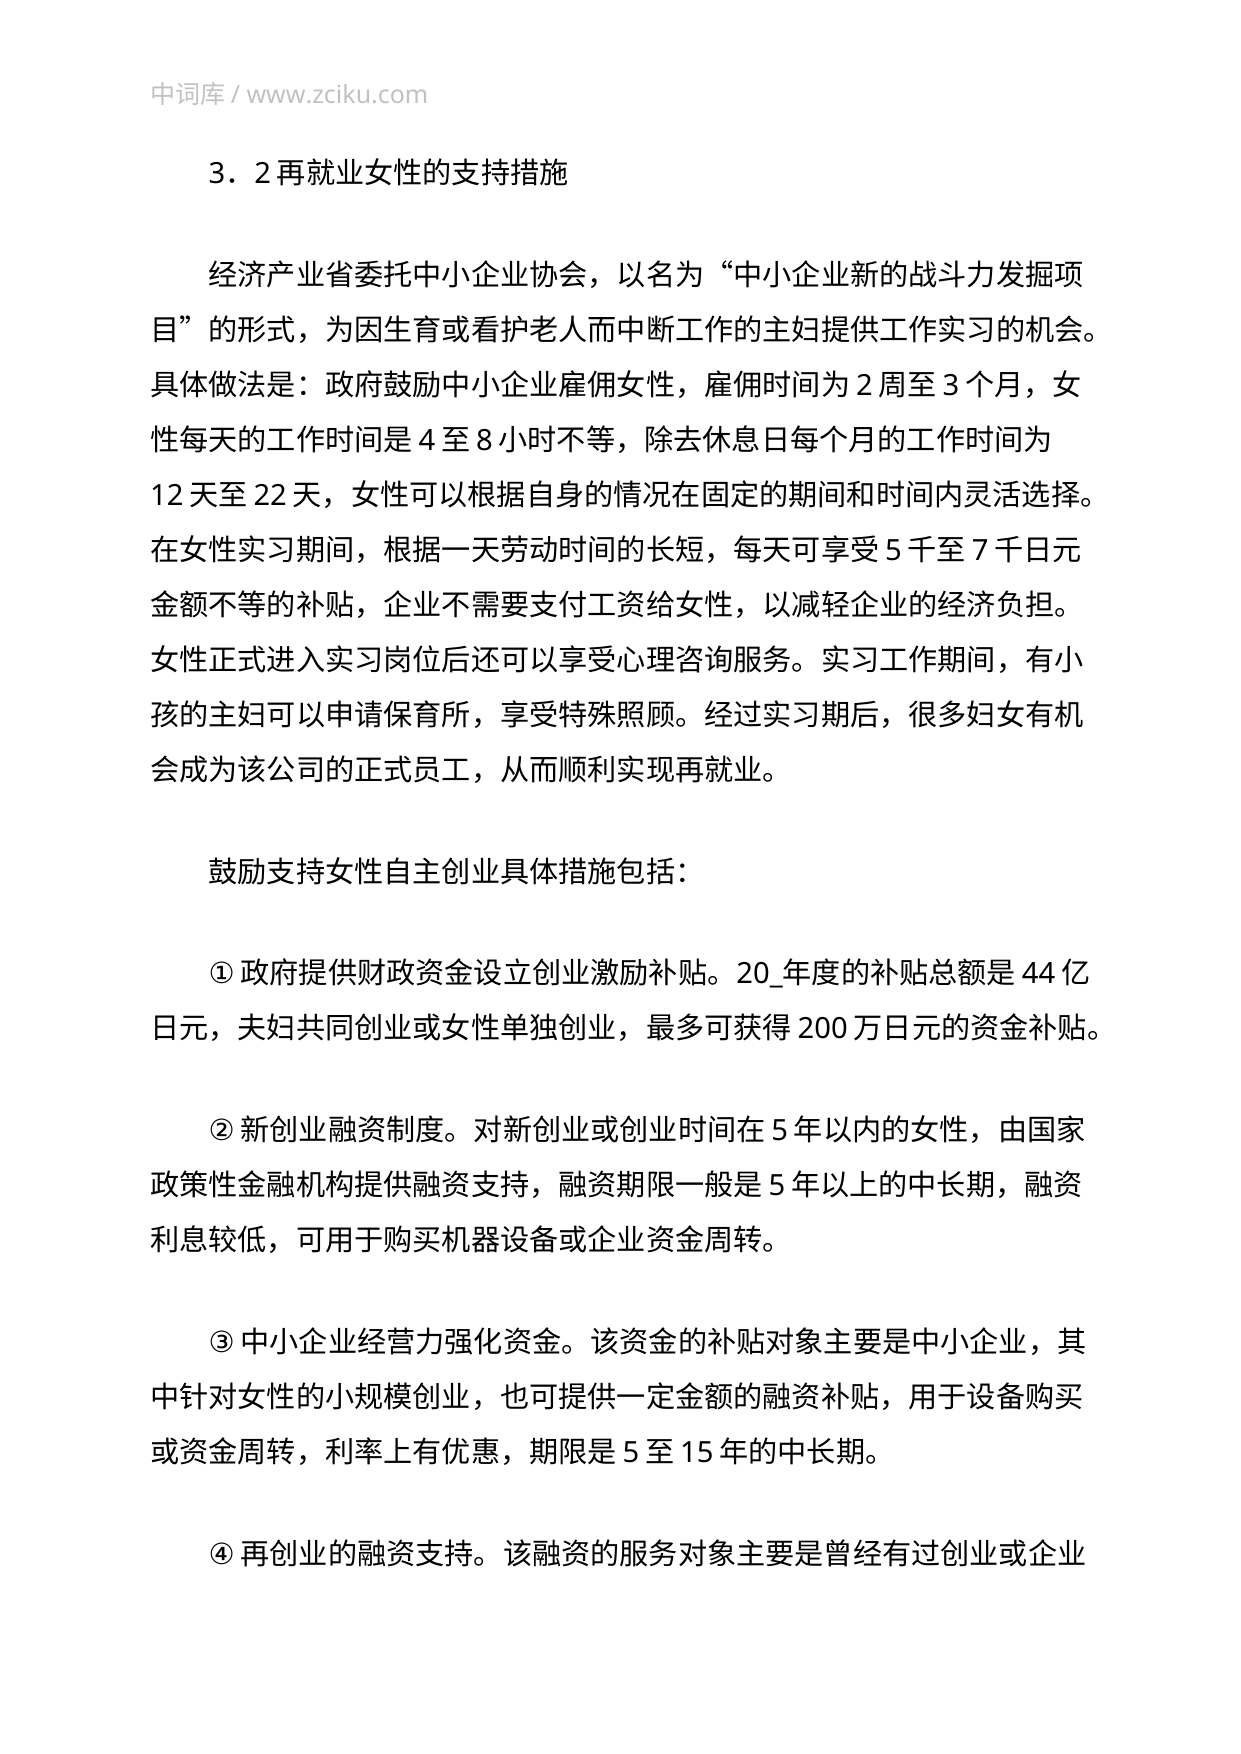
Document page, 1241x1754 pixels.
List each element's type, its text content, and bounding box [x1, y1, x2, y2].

text 经济产业省委托中小企业协会，以名为“中小企业新的战斗力发掘项目”的形式，为因生育或看护老人而中断工作的主妇提供工作实习的机会。具体做法是：政府鼓励中小企业雇佣女性，雇佣时间为2周至3个月，女性每天的工作时间是4至8小时不等，除去休息日每个月的工作时间为12天至22天，女性可以根据自身的情况在固定的期间和时间内灵活选择。在女性实习期间，根据一天劳动时间的长短，每天可享受5千至7千日元金额不等的补贴，企业不需要支付工资给女性，以减轻企业的经济负担。女性正式进入实习岗位后还可以享受心理咨询服务。实习工作期间，有小孩的主妇可以申请保育所，享受特殊照顾。经过实习期后，很多妇女有机会成为该公司的正式员工，从而顺利实现再就业。 [150, 252, 1090, 789]
text 鼓励支持女性自主创业具体措施包括： [150, 848, 1090, 891]
text 3．2再就业女性的支持措施 [150, 150, 1090, 192]
text ①政府提供财政资金设立创业激励补贴。20_年度的补贴总额是44亿日元，夫妇共同创业或女性单独创业，最多可获得200万日元的资金补贴。 [150, 950, 1090, 1047]
text ③中小企业经营力强化资金。该资金的补贴对象主要是中小企业，其中针对女性的小规模创业，也可提供一定金额的融资补贴，用于设备购买或资金周转，利率上有优惠，期限是5至15年的中长期。 [150, 1319, 1090, 1471]
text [150, 1531, 1090, 1573]
text ②新创业融资制度。对新创业或创业时间在5年以内的女性，由国家政策性金融机构提供融资支持，融资期限一般是5年以上的中长期，融资利息较低，可用于购买机器设备或企业资金周转。 [150, 1107, 1090, 1259]
